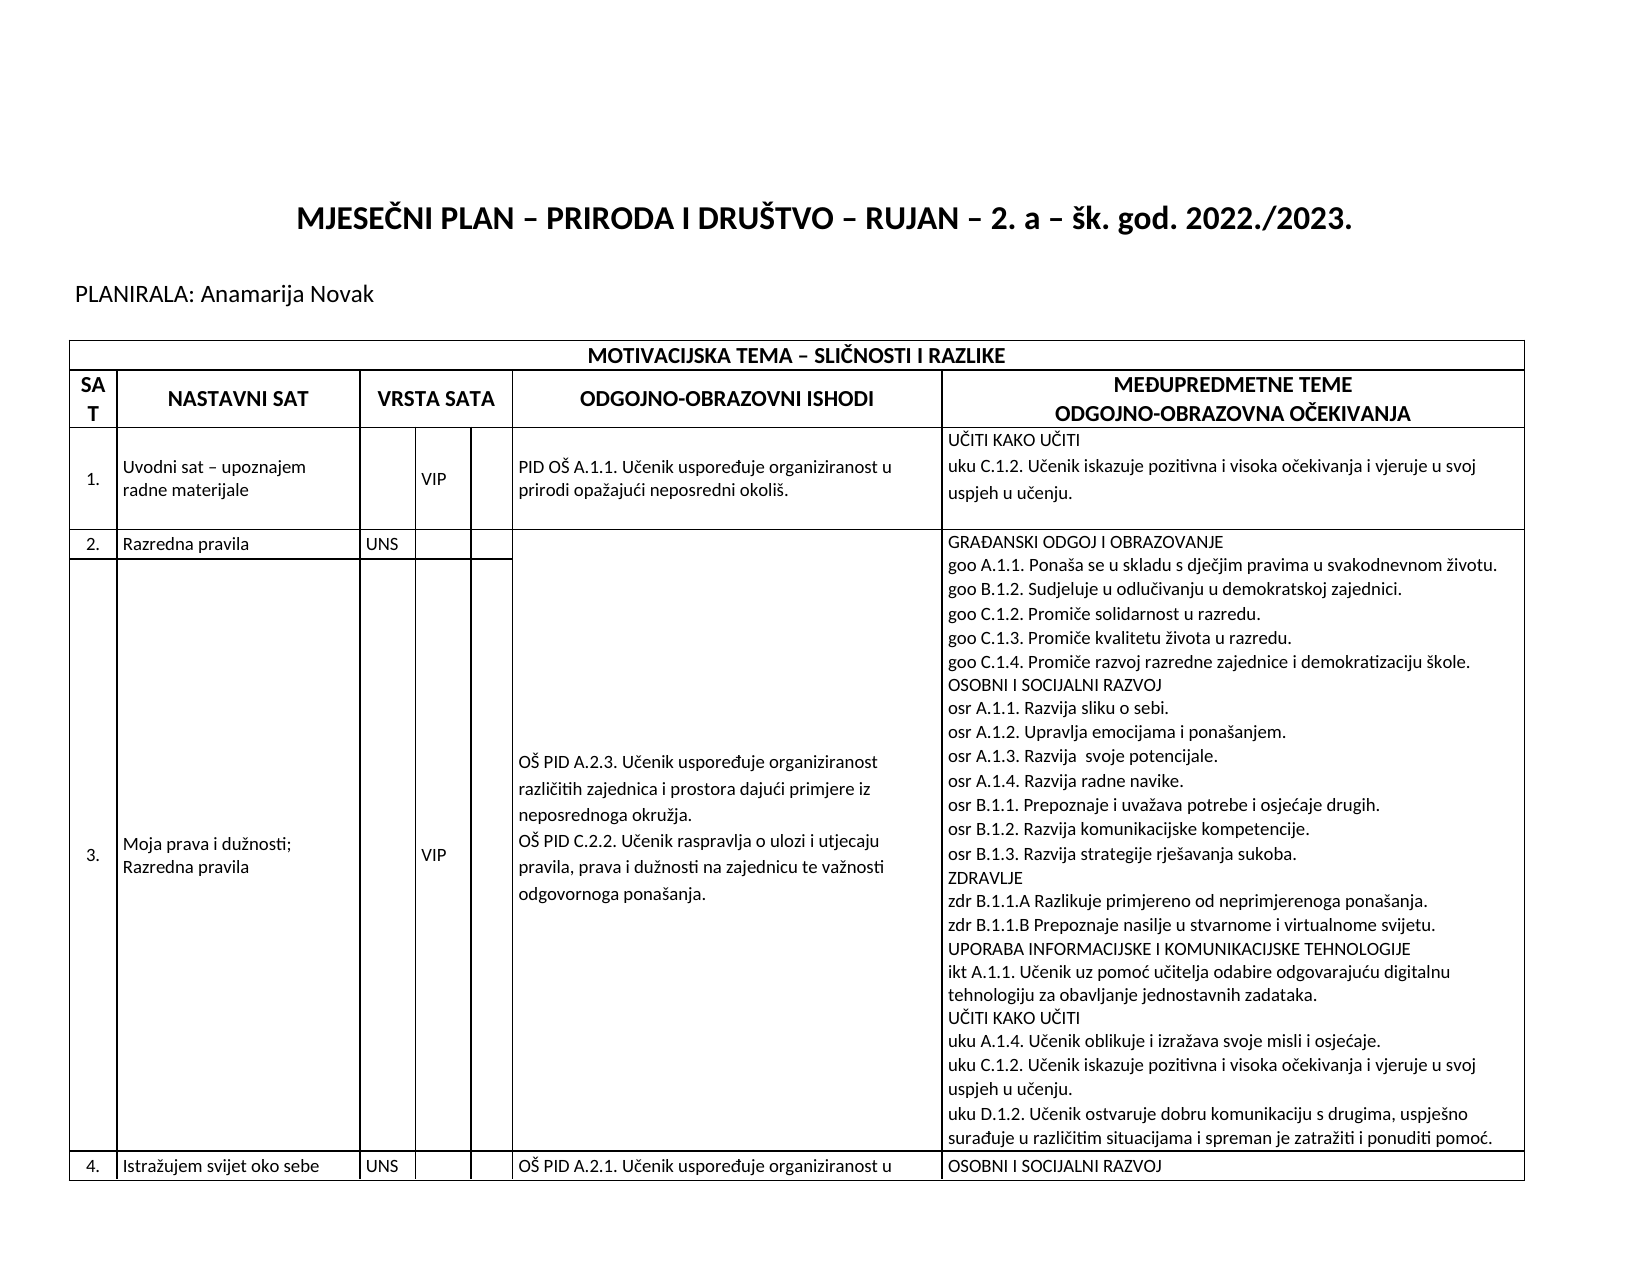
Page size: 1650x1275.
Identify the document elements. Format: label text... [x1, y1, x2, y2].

table_cell NASTAVNI SAT [118, 371, 359, 427]
table_cell 4. [70, 1152, 116, 1179]
table_cell [361, 428, 415, 528]
table_cell SAT [70, 371, 116, 427]
table_cell [472, 428, 512, 528]
table_cell OŠ PID A.2.3. Učenik uspoređuje organiziranost različitih zajednica i prostora dajući primjere iz neposrednoga okružja. OŠ PID C.2.2. Učenik raspravlja o ulozi i utjecaju pravila, prava i dužnosti na zajednicu te važnosti odgovornoga ponašanja. [513, 530, 941, 1150]
table_cell [416, 530, 470, 558]
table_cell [513, 1152, 941, 1179]
table_cell [472, 1152, 512, 1179]
table_cell VIP [416, 560, 470, 1150]
table_cell 1. [70, 428, 116, 528]
table_cell MEĐUPREDMETNE TEME ODGOJNO-OBRAZOVNA OČEKIVANJA [943, 371, 1524, 427]
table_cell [943, 1152, 1524, 1179]
table_cell ODGOJNO-OBRAZOVNI ISHODI [513, 371, 941, 427]
table_cell UNS [361, 1152, 415, 1179]
table_cell VIP [416, 428, 470, 528]
table_cell Razredna pravila [118, 530, 359, 558]
table_cell 3. [70, 560, 116, 1150]
table_cell GRAĐANSKI ODGOJ I OBRAZOVANJE goo A.1.1. Ponaša se u skladu s dječjim pravima u svakodnevnom životu. goo B.1.2. Sudjeluje u odlučivanju u demokratskoj zajednici. goo C.1.2. Promiče solidarnost u razredu. goo C.1.3. Promiče kvalitetu života u razredu. goo C.1.4. Promiče razvoj razredne zajednice i demokratizaciju škole. OSOBNI I SOCIJALNI RAZVOJ osr A.1.1. Razvija sliku o sebi. osr A.1.2. Upravlja emocijama i ponašanjem. osr A.1.3. Razvija svoje potencijale. osr A.1.4. Razvija radne navike. osr B.1.1. Prepoznaje i uvažava potrebe i osjećaje drugih. osr B.1.2. Razvija komunikacijske kompetencije. osr B.1.3. Razvija strategije rješavanja sukoba. ZDRAVLJE zdr B.1.1.A Razlikuje primjereno od neprimjerenoga ponašanja. zdr B.1.1.B Prepoznaje nasilje u stvarnome i virtualnome svijetu. UPORABA INFORMACIJSKE I KOMUNIKACIJSKE TEHNOLOGIJE ikt A.1.1. Učenik uz pomoć učitelja odabire odgovarajuću digitalnu tehnologiju za obavljanje jednostavnih zadataka. UČITI KAKO UČITI uku A.1.4. Učenik oblikuje i izražava svoje misli i osjećaje. uku C.1.2. Učenik iskazuje pozitivna i visoka očekivanja i vjeruje u svoj uspjeh u učenju. uku D.1.2. Učenik ostvaruje dobru komunikaciju s drugima, uspješno surađuje u različitim situacijama i spreman je zatražiti i ponuditi pomoć. [943, 530, 1524, 1150]
table_cell Istražujem svijet oko sebe [118, 1152, 359, 1179]
table_cell [472, 530, 512, 558]
table_cell Moja prava i dužnosti; Razredna pravila [118, 560, 359, 1150]
table_cell PID OŠ A.1.1. Učenik uspoređuje organiziranost u prirodi opažajući neposredni okoliš. [513, 428, 941, 528]
table_cell 2. [70, 530, 116, 558]
table_header MOTIVACIJSKA TEMA – SLIČNOSTI I RAZLIKE [70, 341, 1524, 369]
table_cell [472, 560, 512, 1150]
table_cell VRSTA SATA [361, 371, 512, 427]
table_cell UNS [361, 530, 415, 558]
table_cell [361, 560, 415, 1150]
table_cell Uvodni sat – upoznajem radne materijale [118, 428, 359, 528]
table_cell UČITI KAKO UČITI uku C.1.2. Učenik iskazuje pozitivna i visoka očekivanja i vjeruje u svoj uspjeh u učenju. [943, 428, 1524, 528]
table_cell [416, 1152, 470, 1179]
text PLANIRALA: Anamarija Novak [75, 278, 1575, 309]
text MJESEČNI PLAN – PRIRODA I DRUŠTVO – RUJAN – 2. a – šk. god. 2022./2023. [75, 197, 1575, 238]
